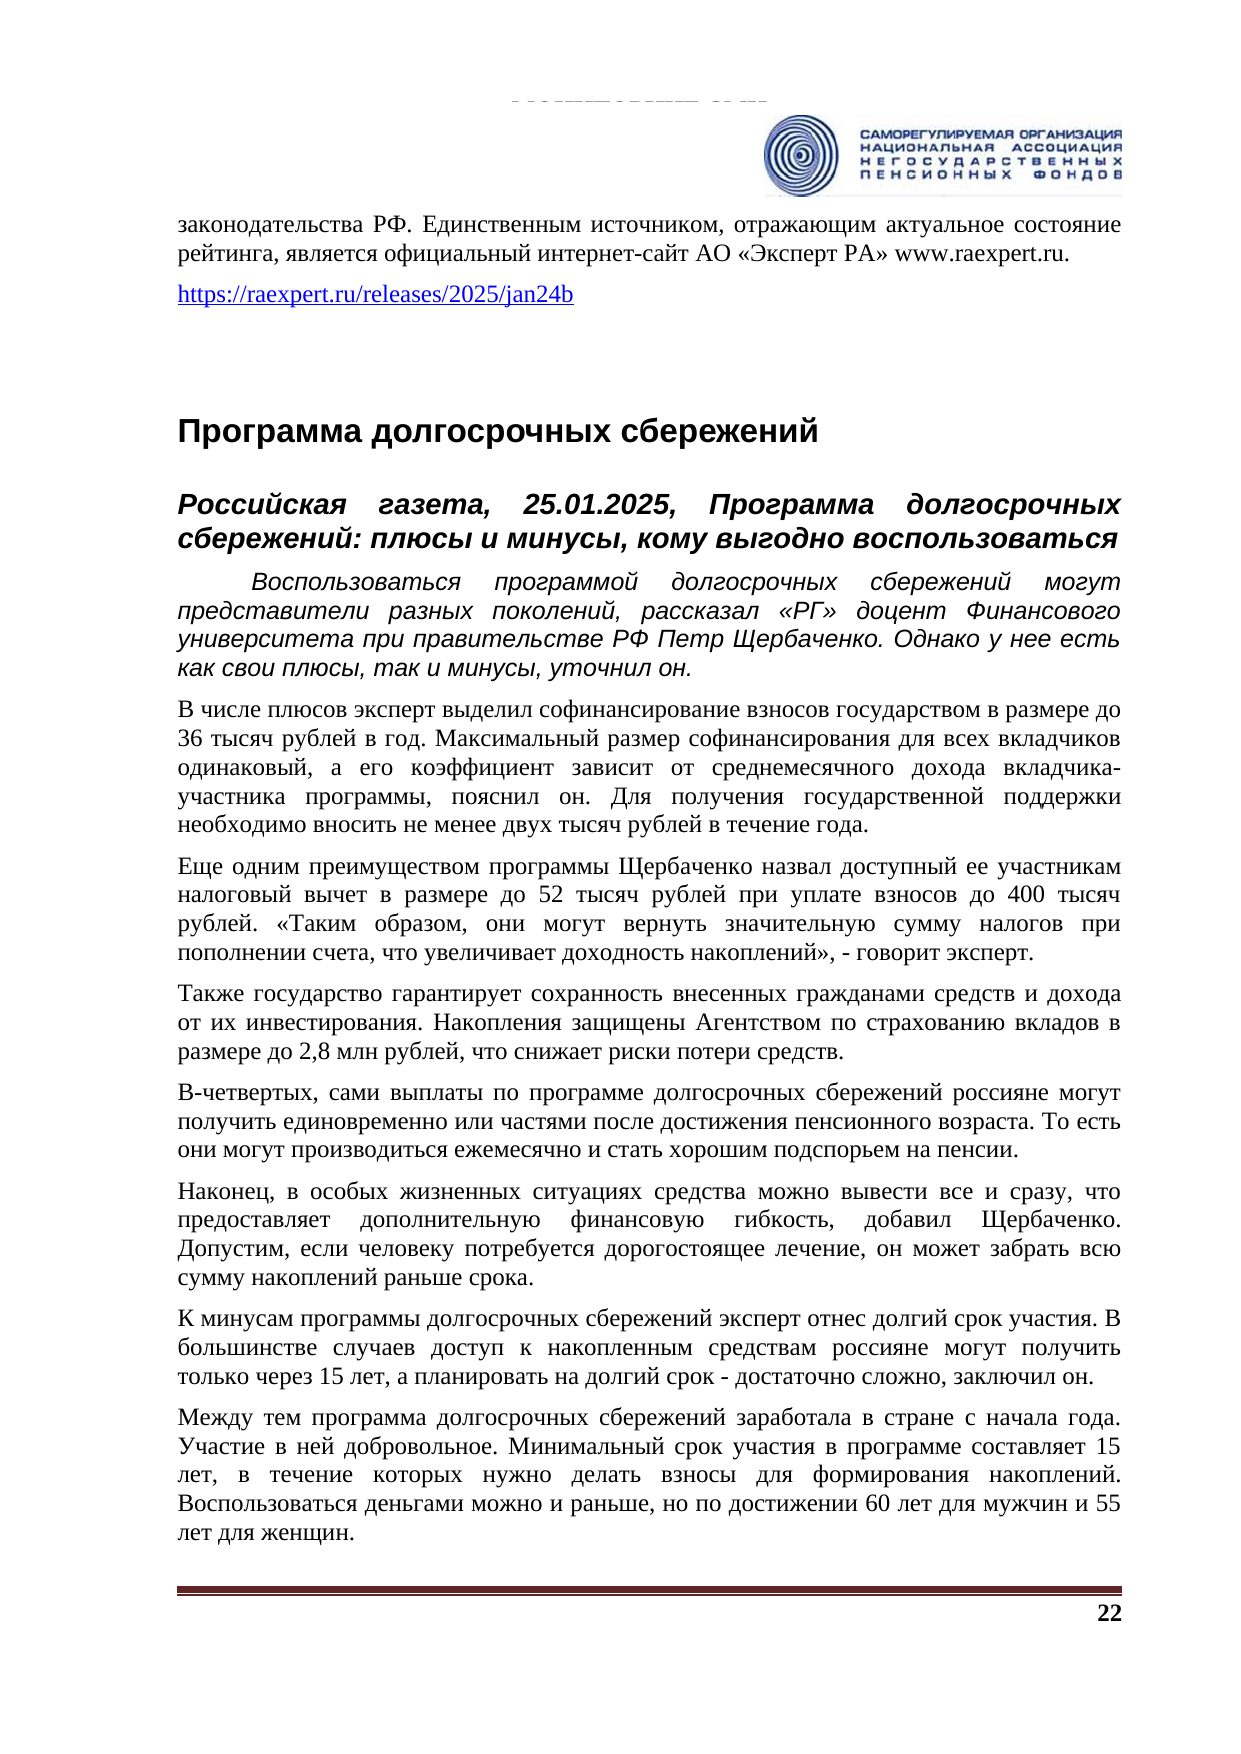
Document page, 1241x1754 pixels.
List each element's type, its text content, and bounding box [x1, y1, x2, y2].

text Также государство гарантирует сохранность внесенных гражданами средств и дохода от их инвестирования. Накопления защищены Агентством по страхованию вкладов в размере до 2,8 млн рублей, что снижает риски потери средств. [177, 978, 1122, 1064]
text https://raexpert.ru/releases/2025/jan24b [177, 279, 1122, 308]
text К минусам программы долгосрочных сбережений эксперт отнес долгий срок участия. В большинстве случаев доступ к накопленным средствам россияне могут получить только через 15 лет, а планировать на долгий срок - достаточно сложно, заключил он. [177, 1303, 1122, 1389]
subtitle Программа долгосрочных сбережений [177, 411, 1122, 450]
subtitle Воспользоваться программой долгосрочных сбережений могут представители разных поколений, рассказал «РГ» доцент Финансового университета при правительстве РФ Петр Щербаченко. Однако у нее есть как свои плюсы, так и минусы, уточнил он. [177, 567, 1122, 682]
text Наконец, в особых жизненных ситуациях средства можно вывести все и сразу, что предоставляет дополнительную финансовую гибкость, добавил Щербаченко. Допустим, если человеку потребуется дорогостоящее лечение, он может забрать всю сумму накоплений раньше срока. [177, 1176, 1122, 1291]
text Еще одним преимуществом программы Щербаченко назвал доступный ее участникам налоговый вычет в размере до 52 тысяч рублей при уплате взносов до 400 тысяч рублей. «Таким образом, они могут вернуть значительную сумму налогов при пополнении счета, что увеличивает доходность накоплений», - говорит эксперт. [177, 851, 1122, 966]
picture [764, 115, 1122, 197]
text В числе плюсов эксперт выделил софинансирование взносов государством в размере до 36 тысяч рублей в год. Максимальный размер софинансирования для всех вкладчиков одинаковый, а его коэффициент зависит от среднемесячного дохода вкладчика-участника программы, пояснил он. Для получения государственной поддержки необходимо вносить не менее двух тысяч рублей в течение года. [177, 694, 1122, 838]
text Между тем программа долгосрочных сбережений заработала в стране с начала года. Участие в ней добровольное. Минимальный срок участия в программе составляет 15 лет, в течение которых нужно делать взносы для формирования накоплений. Воспользоваться деньгами можно и раньше, но по достижении 60 лет для мужчин и 55 лет для женщин. [177, 1402, 1122, 1546]
text В-четвертых, сами выплаты по программе долгосрочных сбережений россияне могут получить единовременно или частями после достижения пенсионного возраста. То есть они могут производиться ежемесячно и стать хорошим подспорьем на пенсии. [177, 1077, 1122, 1163]
subtitle Российская газета, 25.01.2025, Программа долгосрочных сбережений: плюсы и минусы, кому выгодно воспользоваться [177, 487, 1122, 554]
